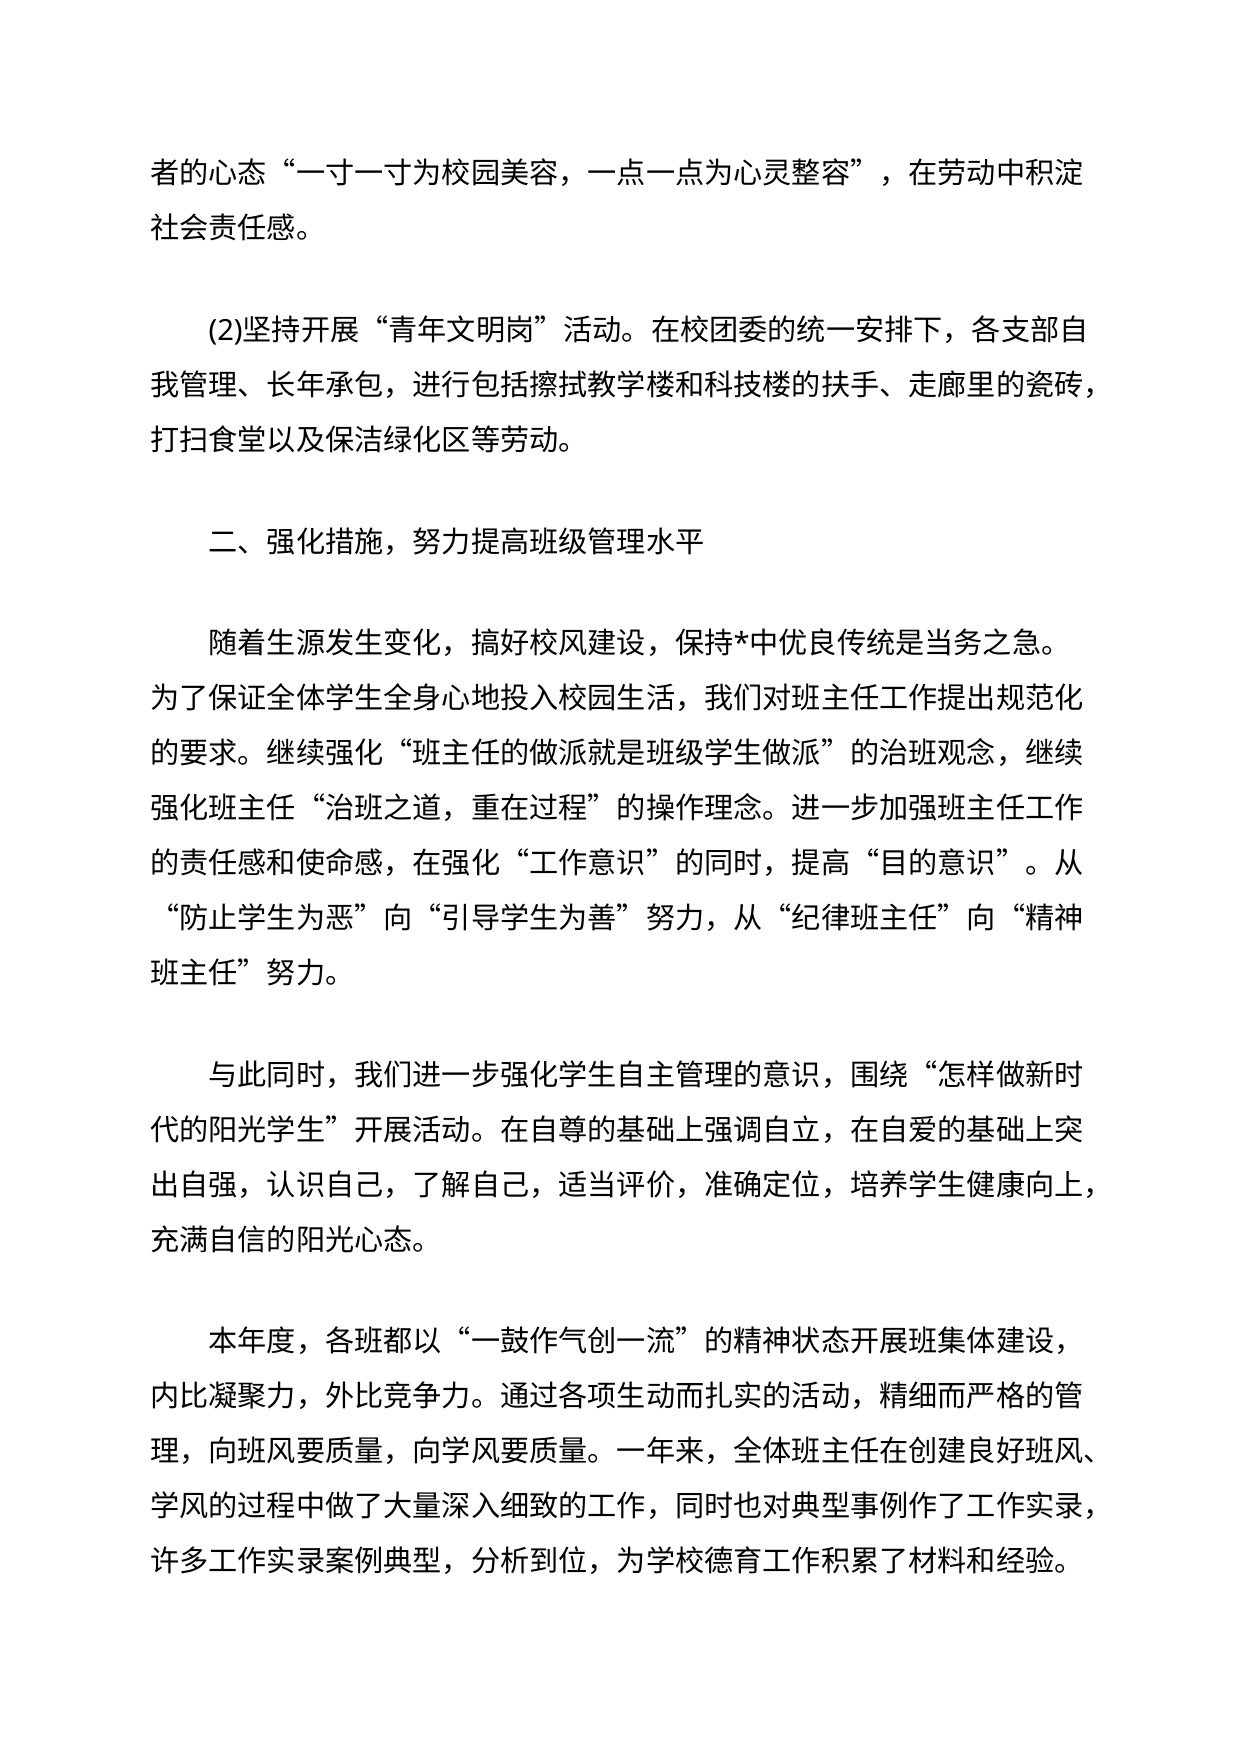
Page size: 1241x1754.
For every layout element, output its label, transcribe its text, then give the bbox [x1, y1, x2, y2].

text (2)坚持开展“青年文明岗”活动。在校团委的统一安排下，各支部自我管理、长年承包，进行包括擦拭教学楼和科技楼的扶手、走廊里的瓷砖，打扫食堂以及保洁绿化区等劳动。 [150, 307, 1090, 459]
text 与此同时，我们进一步强化学生自主管理的意识，围绕“怎样做新时代的阳光学生”开展活动。在自尊的基础上强调自立，在自爱的基础上突出自强，认识自己，了解自己，适当评价，准确定位，培养学生健康向上，充满自信的阳光心态。 [150, 1051, 1090, 1258]
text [150, 150, 1090, 247]
text 随着生源发生变化，搞好校风建设，保持*中优良传统是当务之急。为了保证全体学生全身心地投入校园生活，我们对班主任工作提出规范化的要求。继续强化“班主任的做派就是班级学生做派”的治班观念，继续强化班主任“治班之道，重在过程”的操作理念。进一步加强班主任工作的责任感和使命感，在强化“工作意识”的同时，提高“目的意识”。从“防止学生为恶”向“引导学生为善”努力，从“纪律班主任”向“精神班主任”努力。 [150, 620, 1090, 992]
text 二、强化措施，努力提高班级管理水平 [150, 518, 1090, 561]
text 本年度，各班都以“一鼓作气创一流”的精神状态开展班集体建设，内比凝聚力，外比竞争力。通过各项生动而扎实的活动，精细而严格的管理，向班风要质量，向学风要质量。一年来，全体班主任在创建良好班风、学风的过程中做了大量深入细致的工作，同时也对典型事例作了工作实录，许多工作实录案例典型，分析到位，为学校德育工作积累了材料和经验。 [150, 1318, 1090, 1580]
